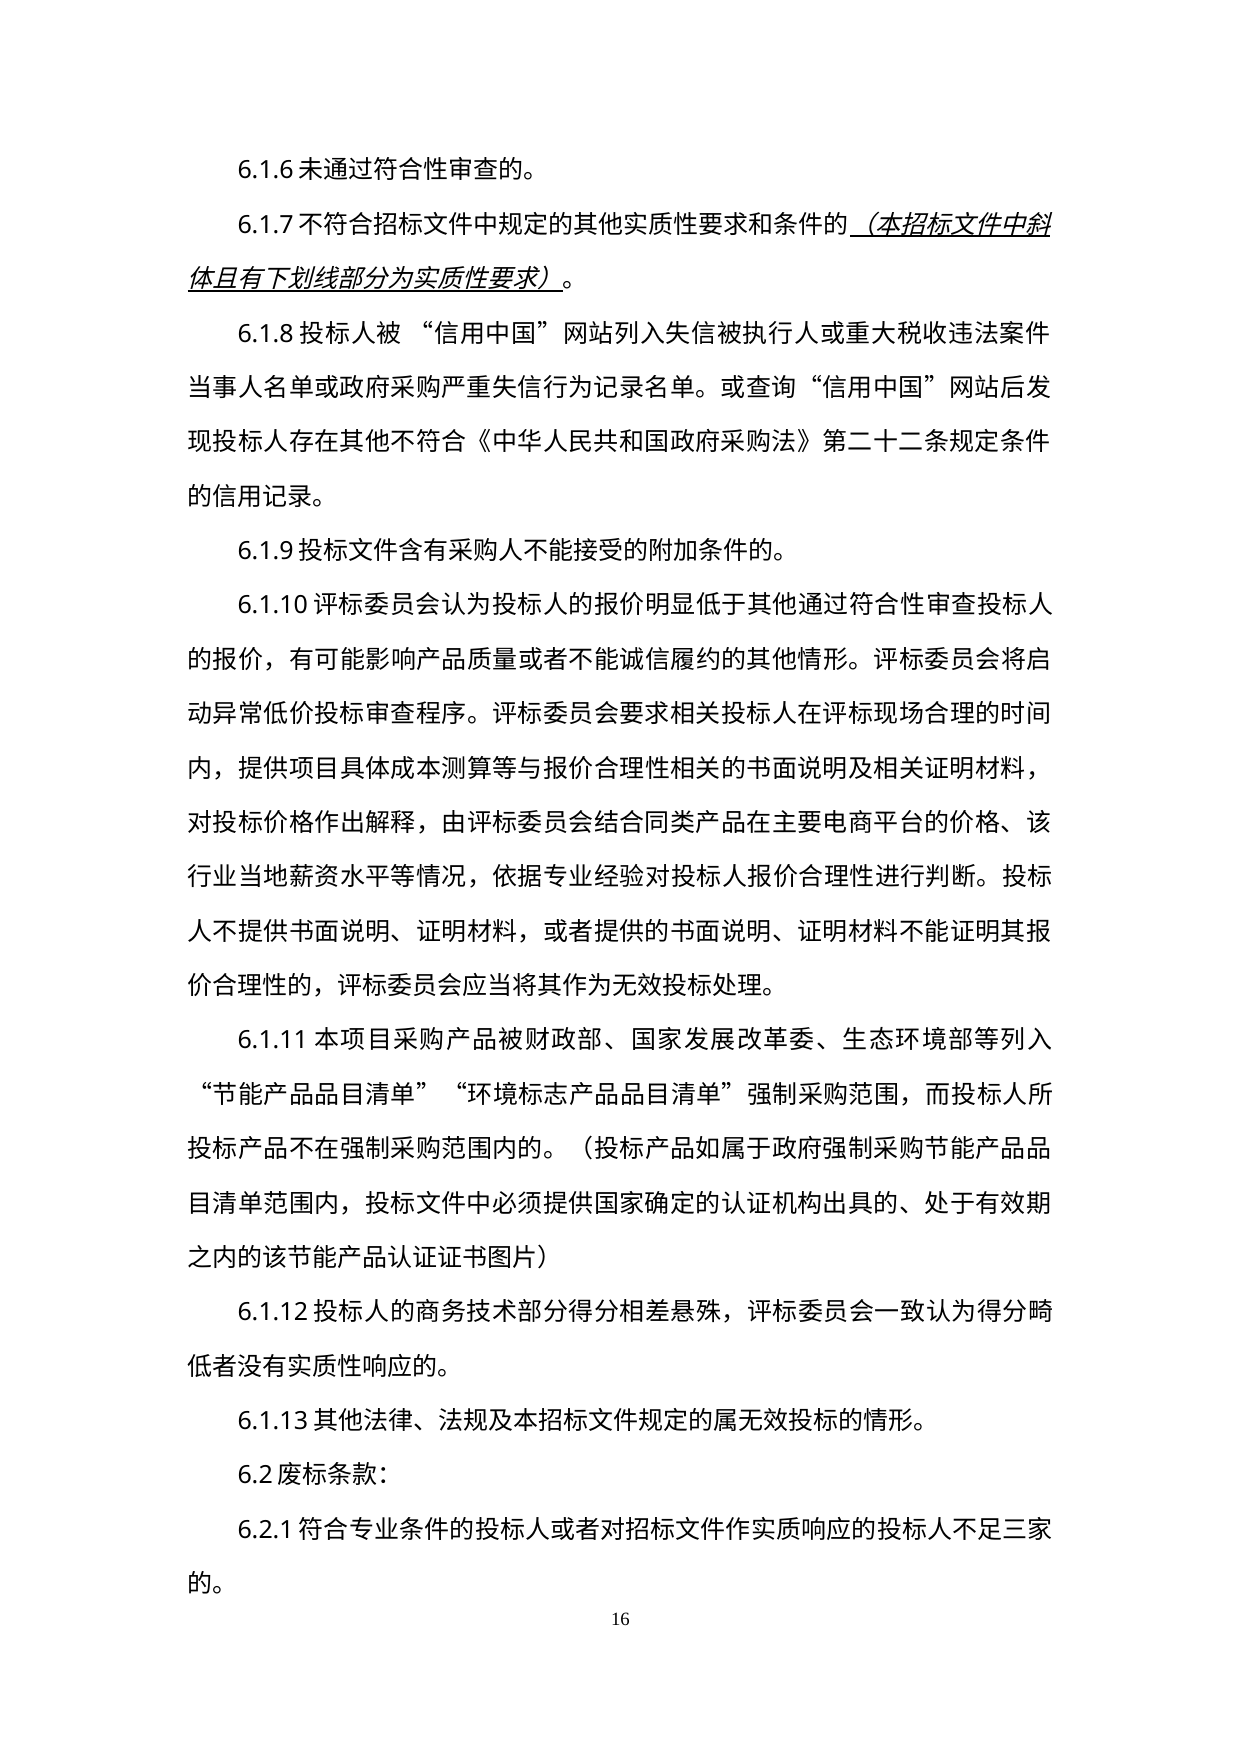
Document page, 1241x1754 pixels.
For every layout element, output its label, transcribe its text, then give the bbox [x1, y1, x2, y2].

text 6.1.11本项目采购产品被财政部、国家发展改革委、生态环境部等列入“节能产品品目清单”“环境标志产品品目清单”强制采购范围，而投标人所投标产品不在强制采购范围内的。（投标产品如属于政府强制采购节能产品品目清单范围内，投标文件中必须提供国家确定的认证机构出具的、处于有效期之内的该节能产品认证证书图片） [187, 1020, 1053, 1274]
text 6.1.7不符合招标文件中规定的其他实质性要求和条件的（本招标文件中斜体且有下划线部分为实质性要求）。 [187, 204, 1053, 295]
text 6.1.10评标委员会认为投标人的报价明显低于其他通过符合性审查投标人的报价，有可能影响产品质量或者不能诚信履约的其他情形。评标委员会将启动异常低价投标审查程序。评标委员会要求相关投标人在评标现场合理的时间内，提供项目具体成本测算等与报价合理性相关的书面说明及相关证明材料，对投标价格作出解释，由评标委员会结合同类产品在主要电商平台的价格、该行业当地薪资水平等情况，依据专业经验对投标人报价合理性进行判断。投标人不提供书面说明、证明材料，或者提供的书面说明、证明材料不能证明其报价合理性的，评标委员会应当将其作为无效投标处理。 [187, 585, 1053, 1002]
text 6.1.6未通过符合性审查的。 [187, 150, 1053, 186]
text 6.2.1符合专业条件的投标人或者对招标文件作实质响应的投标人不足三家的。 [187, 1509, 1053, 1600]
text 6.1.8投标人被 “信用中国”网站列入失信被执行人或重大税收违法案件当事人名单或政府采购严重失信行为记录名单。或查询“信用中国”网站后发现投标人存在其他不符合《中华人民共和国政府采购法》第二十二条规定条件的信用记录。 [187, 313, 1053, 512]
text 6.1.12投标人的商务技术部分得分相差悬殊，评标委员会一致认为得分畸低者没有实质性响应的。 [187, 1292, 1053, 1382]
text 6.1.13其他法律、法规及本招标文件规定的属无效投标的情形。 [187, 1401, 1053, 1437]
text 6.2废标条款： [187, 1455, 1053, 1491]
text 6.1.9投标文件含有采购人不能接受的附加条件的。 [187, 531, 1053, 567]
